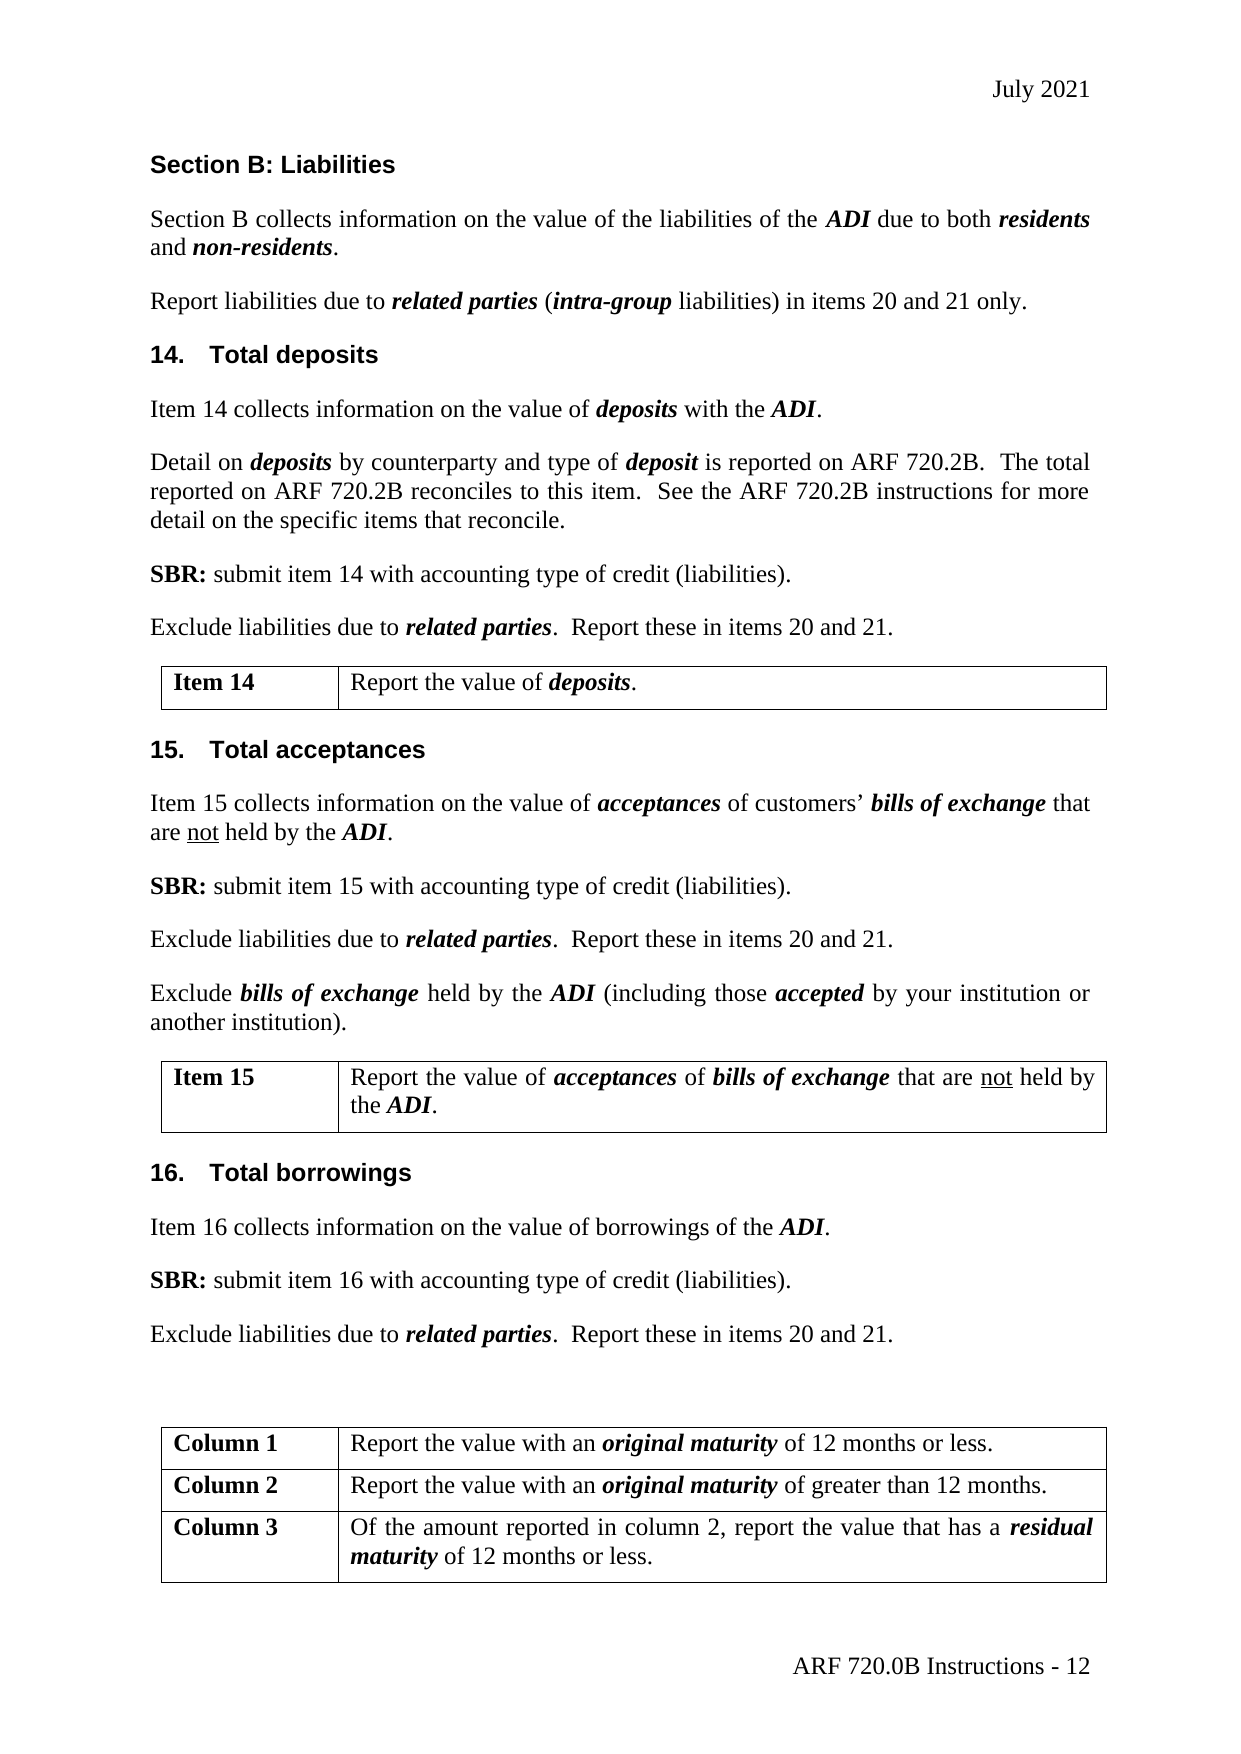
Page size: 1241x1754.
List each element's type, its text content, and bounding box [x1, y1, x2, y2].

text SBR: submit item 16 with accounting type of credit (liabilities). [150, 1265, 1090, 1294]
list Total acceptances [150, 734, 1090, 763]
table_header Report the value of acceptances of bills of exchange that are not held by the ADI. [339, 1062, 1106, 1132]
text Exclude liabilities due to related parties. Report these in items 20 and 21. [150, 1319, 1090, 1348]
text SBR: submit item 15 with accounting type of credit (liabilities). [150, 871, 1090, 899]
table_header [162, 1062, 338, 1132]
text Section B collects information on the value of the liabilities of the ADI due to both residents and non-residents. [150, 204, 1090, 261]
table_cell Report the value with an original maturity of greater than 12 months. [339, 1470, 1106, 1511]
text Item 16 collects information on the value of borrowings of the ADI. [150, 1212, 1090, 1240]
list Total borrowings [150, 1158, 1090, 1187]
text Item 14 collects information on the value of deposits with the ADI. [150, 394, 1090, 422]
text Item 15 collects information on the value of acceptances of customers’ bills of exchange that are not held by the ADI. [150, 788, 1090, 846]
text Section B: Liabilities [150, 150, 1090, 179]
table_header [162, 667, 338, 708]
table_header Report the value of deposits. [339, 667, 1106, 708]
table_header Report the value with an original maturity of 12 months or less. [339, 1428, 1106, 1469]
text Exclude liabilities due to related parties. Report these in items 20 and 21. [150, 612, 1090, 641]
text Exclude liabilities due to related parties. Report these in items 20 and 21. [150, 924, 1090, 953]
text SBR: submit item 14 with accounting type of credit (liabilities). [150, 559, 1090, 587]
text Exclude bills of exchange held by the ADI (including those accepted by your institution or another institution). [150, 978, 1090, 1036]
text Report liabilities due to related parties (intra-group liabilities) in items 20 and 21 only. [150, 286, 1090, 315]
list Total deposits [150, 340, 1090, 369]
table_cell Of the amount reported in column 2, report the value that has a residual maturity of 12 months or less. [339, 1512, 1106, 1582]
text Detail on deposits by counterparty and type of deposit is reported on ARF 720.2B. The total reported on ARF 720.2B reconciles to this item. See the ARF 720.2B instructions for more detail on the specific items that reconcile. [150, 447, 1090, 534]
table_cell Column 2 [162, 1470, 338, 1511]
table_cell Column 3 [162, 1512, 338, 1582]
table_header Column 1 [162, 1428, 338, 1469]
